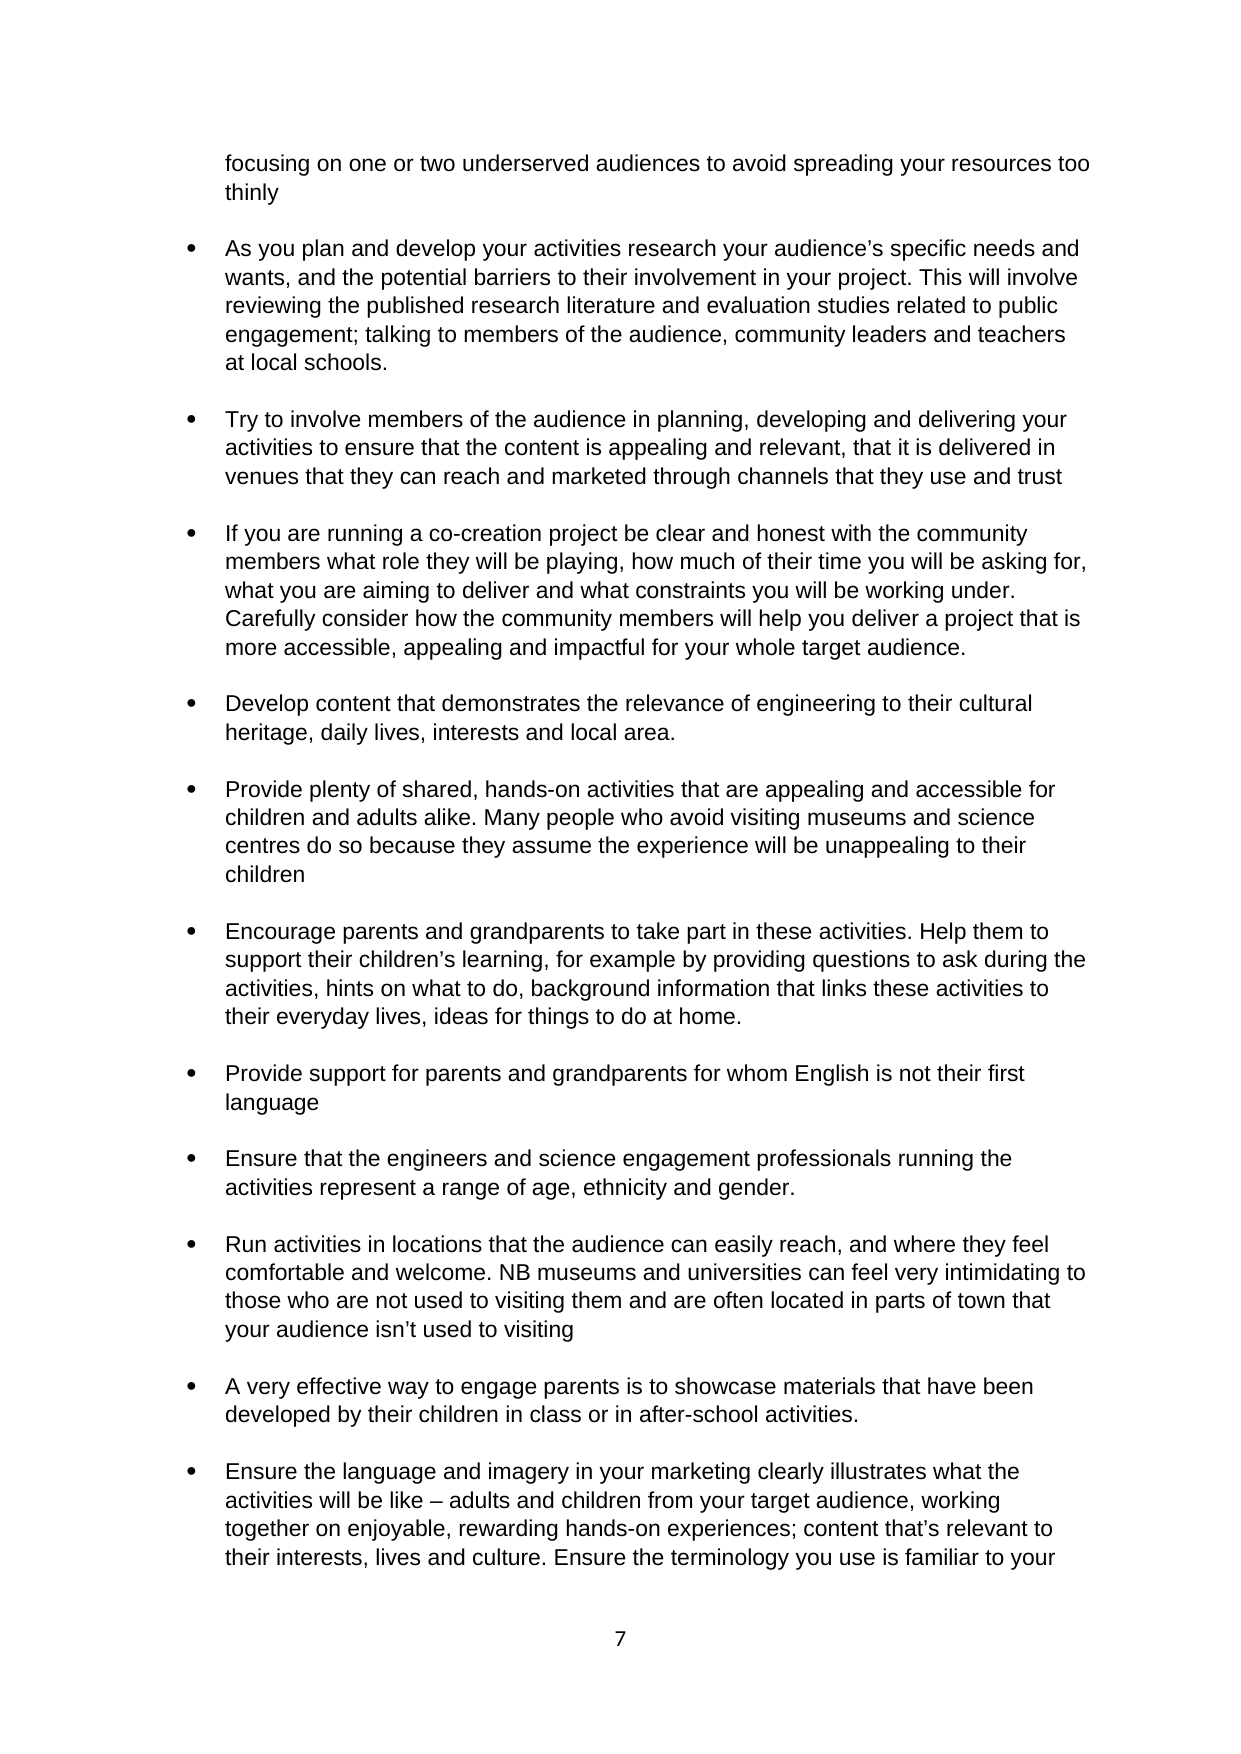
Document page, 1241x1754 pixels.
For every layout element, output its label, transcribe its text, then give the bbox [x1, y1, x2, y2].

list Provide plenty of shared, hands-on activities that are appealing and accessible for children and adults alike. Many people who avoid visiting museums and science centres do so because they assume the experience will be unappealing to their children [187, 776, 1090, 887]
list Develop content that demonstrates the relevance of engineering to their cultural heritage, daily lives, interests and local area. [187, 690, 1090, 745]
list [187, 150, 1090, 205]
list As you plan and develop your activities research your audience’s specific needs and wants, and the potential barriers to their involvement in your project. This will involve reviewing the published research literature and evaluation studies related to public engagement; talking to members of the audience, community leaders and teachers at local schools. [187, 235, 1090, 375]
list Provide support for parents and grandparents for whom English is not their first language [187, 1060, 1090, 1115]
list Run activities in locations that the audience can easily reach, and where they feel comfortable and welcome. NB museums and universities can feel very intimidating to those who are not used to visiting them and are often located in parts of town that your audience isn’t used to visiting [187, 1231, 1090, 1342]
list Ensure that the engineers and science engagement professionals running the activities represent a range of age, ethnicity and gender. [187, 1145, 1090, 1200]
list Encourage parents and grandparents to take part in these activities. Help them to support their children’s learning, for example by providing questions to ask during the activities, hints on what to do, background information that links these activities to their everyday lives, ideas for things to do at home. [187, 918, 1090, 1029]
list Try to involve members of the audience in planning, developing and delivering your activities to ensure that the content is appealing and relevant, that it is delivered in venues that they can reach and marketed through channels that they use and trust [187, 406, 1090, 489]
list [187, 1458, 1090, 1570]
list A very effective way to engage parents is to showcase materials that have been developed by their children in class or in after-school activities. [187, 1373, 1090, 1428]
list If you are running a co-creation project be clear and honest with the community members what role they will be playing, how much of their time you will be asking for, what you are aiming to deliver and what constraints you will be working under. Carefully consider how the community members will help you deliver a project that is more accessible, appealing and impactful for your whole target audience. [187, 520, 1090, 660]
